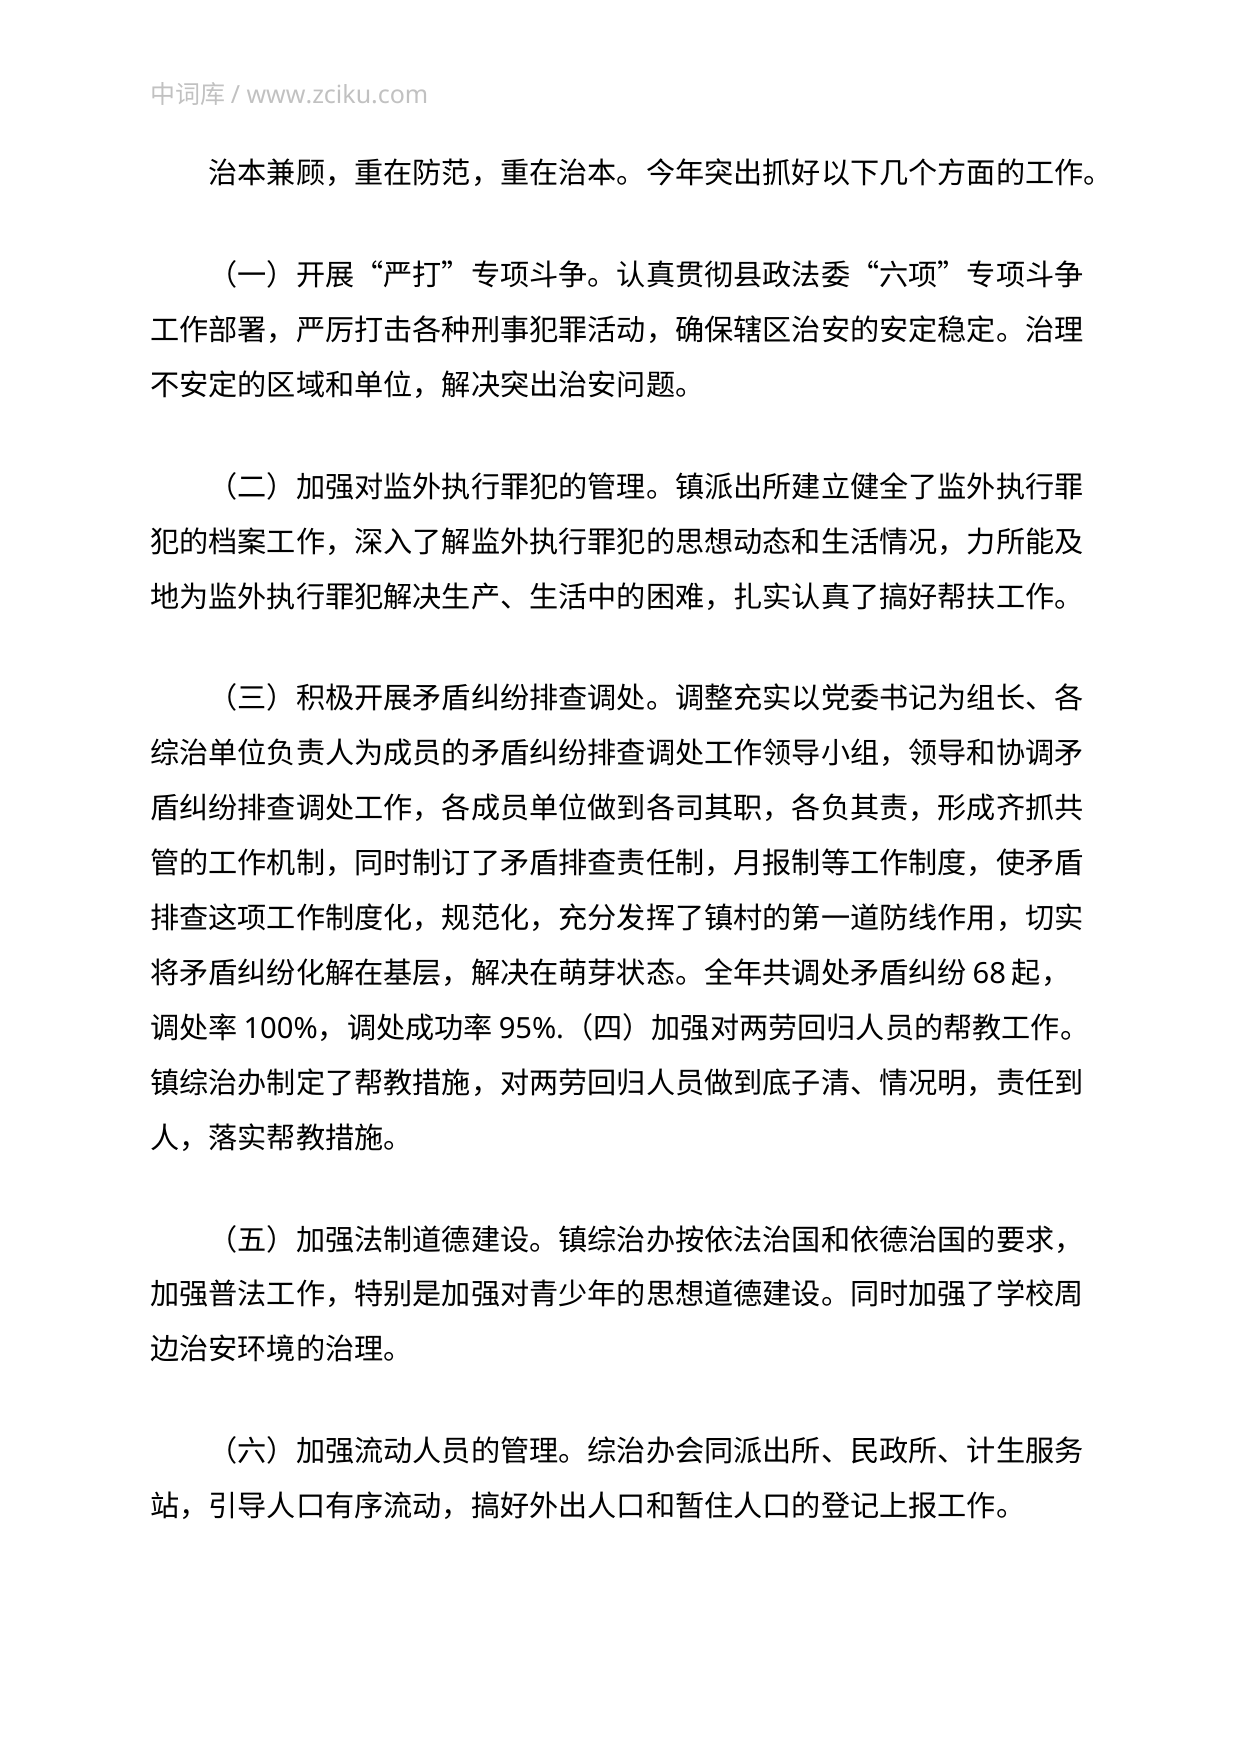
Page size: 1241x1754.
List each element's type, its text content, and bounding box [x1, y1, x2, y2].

text （二）加强对监外执行罪犯的管理。镇派出所建立健全了监外执行罪犯的档案工作，深入了解监外执行罪犯的思想动态和生活情况，力所能及地为监外执行罪犯解决生产、生活中的困难，扎实认真了搞好帮扶工作。 [150, 463, 1090, 615]
text （三）积极开展矛盾纠纷排查调处。调整充实以党委书记为组长、各综治单位负责人为成员的矛盾纠纷排查调处工作领导小组，领导和协调矛盾纠纷排查调处工作，各成员单位做到各司其职，各负其责，形成齐抓共管的工作机制，同时制订了矛盾排查责任制，月报制等工作制度，使矛盾排查这项工作制度化，规范化，充分发挥了镇村的第一道防线作用，切实将矛盾纠纷化解在基层，解决在萌芽状态。全年共调处矛盾纠纷68起，调处率100%，调处成功率95%.（四）加强对两劳回归人员的帮教工作。镇综治办制定了帮教措施，对两劳回归人员做到底子清、情况明，责任到人，落实帮教措施。 [150, 675, 1090, 1157]
text 治本兼顾，重在防范，重在治本。今年突出抓好以下几个方面的工作。 [150, 150, 1090, 192]
text （六）加强流动人员的管理。综治办会同派出所、民政所、计生服务站，引导人口有序流动，搞好外出人口和暂住人口的登记上报工作。 [150, 1428, 1090, 1525]
text （五）加强法制道德建设。镇综治办按依法治国和依德治国的要求，加强普法工作，特别是加强对青少年的思想道德建设。同时加强了学校周边治安环境的治理。 [150, 1216, 1090, 1368]
text （一）开展“严打”专项斗争。认真贯彻县政法委“六项”专项斗争工作部署，严厉打击各种刑事犯罪活动，确保辖区治安的安定稳定。治理不安定的区域和单位，解决突出治安问题。 [150, 252, 1090, 404]
